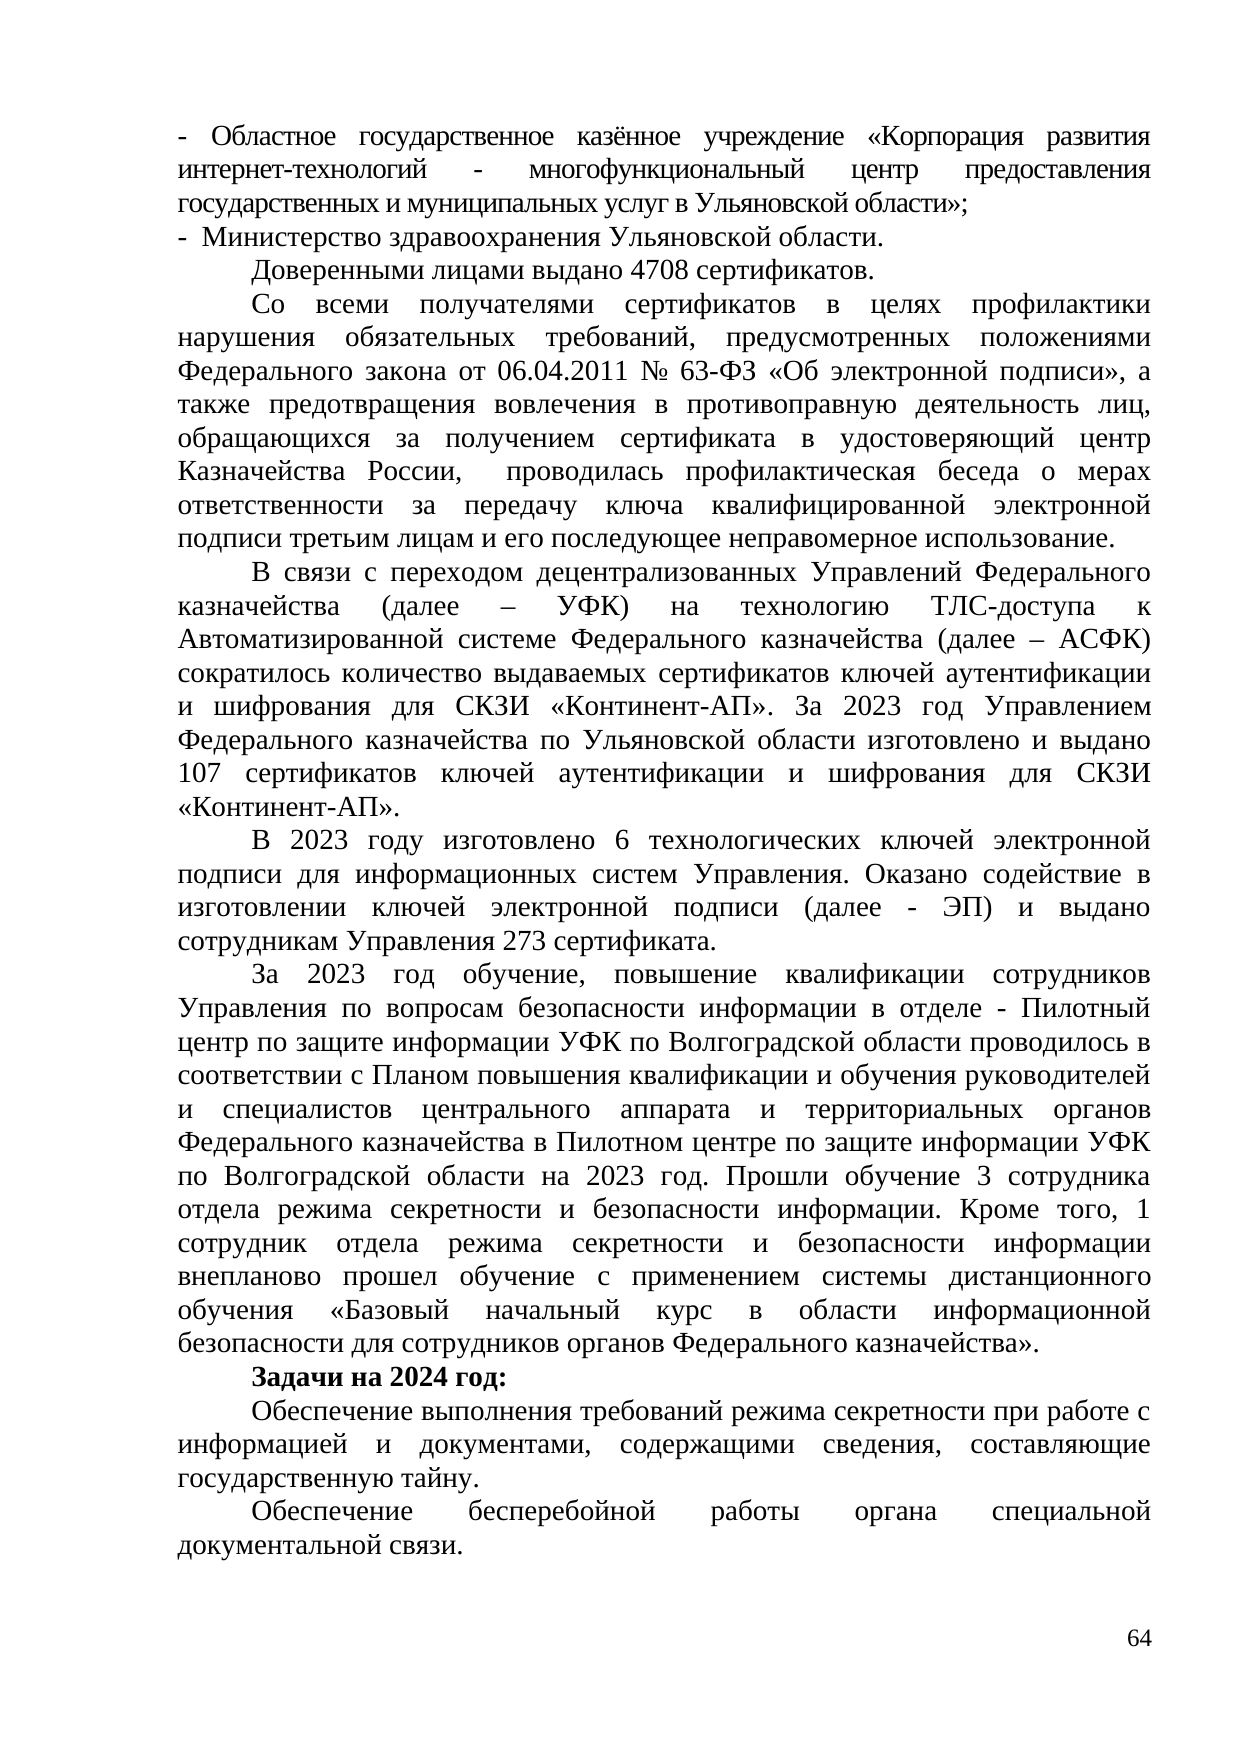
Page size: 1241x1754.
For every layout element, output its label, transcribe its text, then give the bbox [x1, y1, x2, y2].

text Со всеми получателями сертификатов в целях профилактики нарушения обязательных требований, предусмотренных положениями Федерального закона от 06.04.2011 № 63-ФЗ «Об электронной подписи», а также предотвращения вовлечения в противоправную деятельность лиц, обращающихся за получением сертификата в удостоверяющий центр Казначейства России, проводилась профилактическая беседа о мерах ответственности за передачу ключа квалифицированной электронной подписи третьим лицам и его последующее неправомерное использование. [177, 286, 1152, 554]
text Доверенными лицами выдано 4708 сертификатов. [177, 252, 1152, 286]
text Обеспечение выполнения требований режима секретности при работе с информацией и документами, содержащими сведения, составляющие государственную тайну. [177, 1393, 1152, 1493]
text В связи с переходом децентрализованных Управлений Федерального казначейства (далее – УФК) на технологию ТЛС-доступа к Автоматизированной системе Федерального казначейства (далее – АСФК) сократилось количество выдаваемых сертификатов ключей аутентификации и шифрования для СКЗИ «Континент-АП». За 2023 год Управлением Федерального казначейства по Ульяновской области изготовлено и выдано 107 сертификатов ключей аутентификации и шифрования для СКЗИ «Континент-АП». [177, 554, 1152, 822]
text За 2023 год обучение, повышение квалификации сотрудников Управления по вопросам безопасности информации в отделе - Пилотный центр по защите информации УФК по Волгоградской области проводилось в соответствии с Планом повышения квалификации и обучения руководителей и специалистов центрального аппарата и территориальных органов Федерального казначейства в Пилотном центре по защите информации УФК по Волгоградской области на 2023 год. Прошли обучение 3 сотрудника отдела режима секретности и безопасности информации. Кроме того, 1 сотрудник отдела режима секретности и безопасности информации внепланово прошел обучение с применением системы дистанционного обучения «Базовый начальный курс в области информационной безопасности для сотрудников органов Федерального казначейства». [177, 957, 1152, 1359]
text - Министерство здравоохранения Ульяновской области. [177, 219, 1152, 252]
text Обеспечение бесперебойной работы органа специальной документальной связи. [177, 1493, 1152, 1560]
text Задачи на 2024 год: [177, 1359, 1152, 1393]
text В 2023 году изготовлено 6 технологических ключей электронной подписи для информационных систем Управления. Оказано содействие в изготовлении ключей электронной подписи (далее - ЭП) и выдано сотрудникам Управления 273 сертификата. [177, 822, 1152, 957]
text - Областное государственное казённое учреждение «Корпорация развития интернет-технологий - многофункциональный центр предоставления государственных и муниципальных услуг в Ульяновской области»; [177, 118, 1152, 219]
